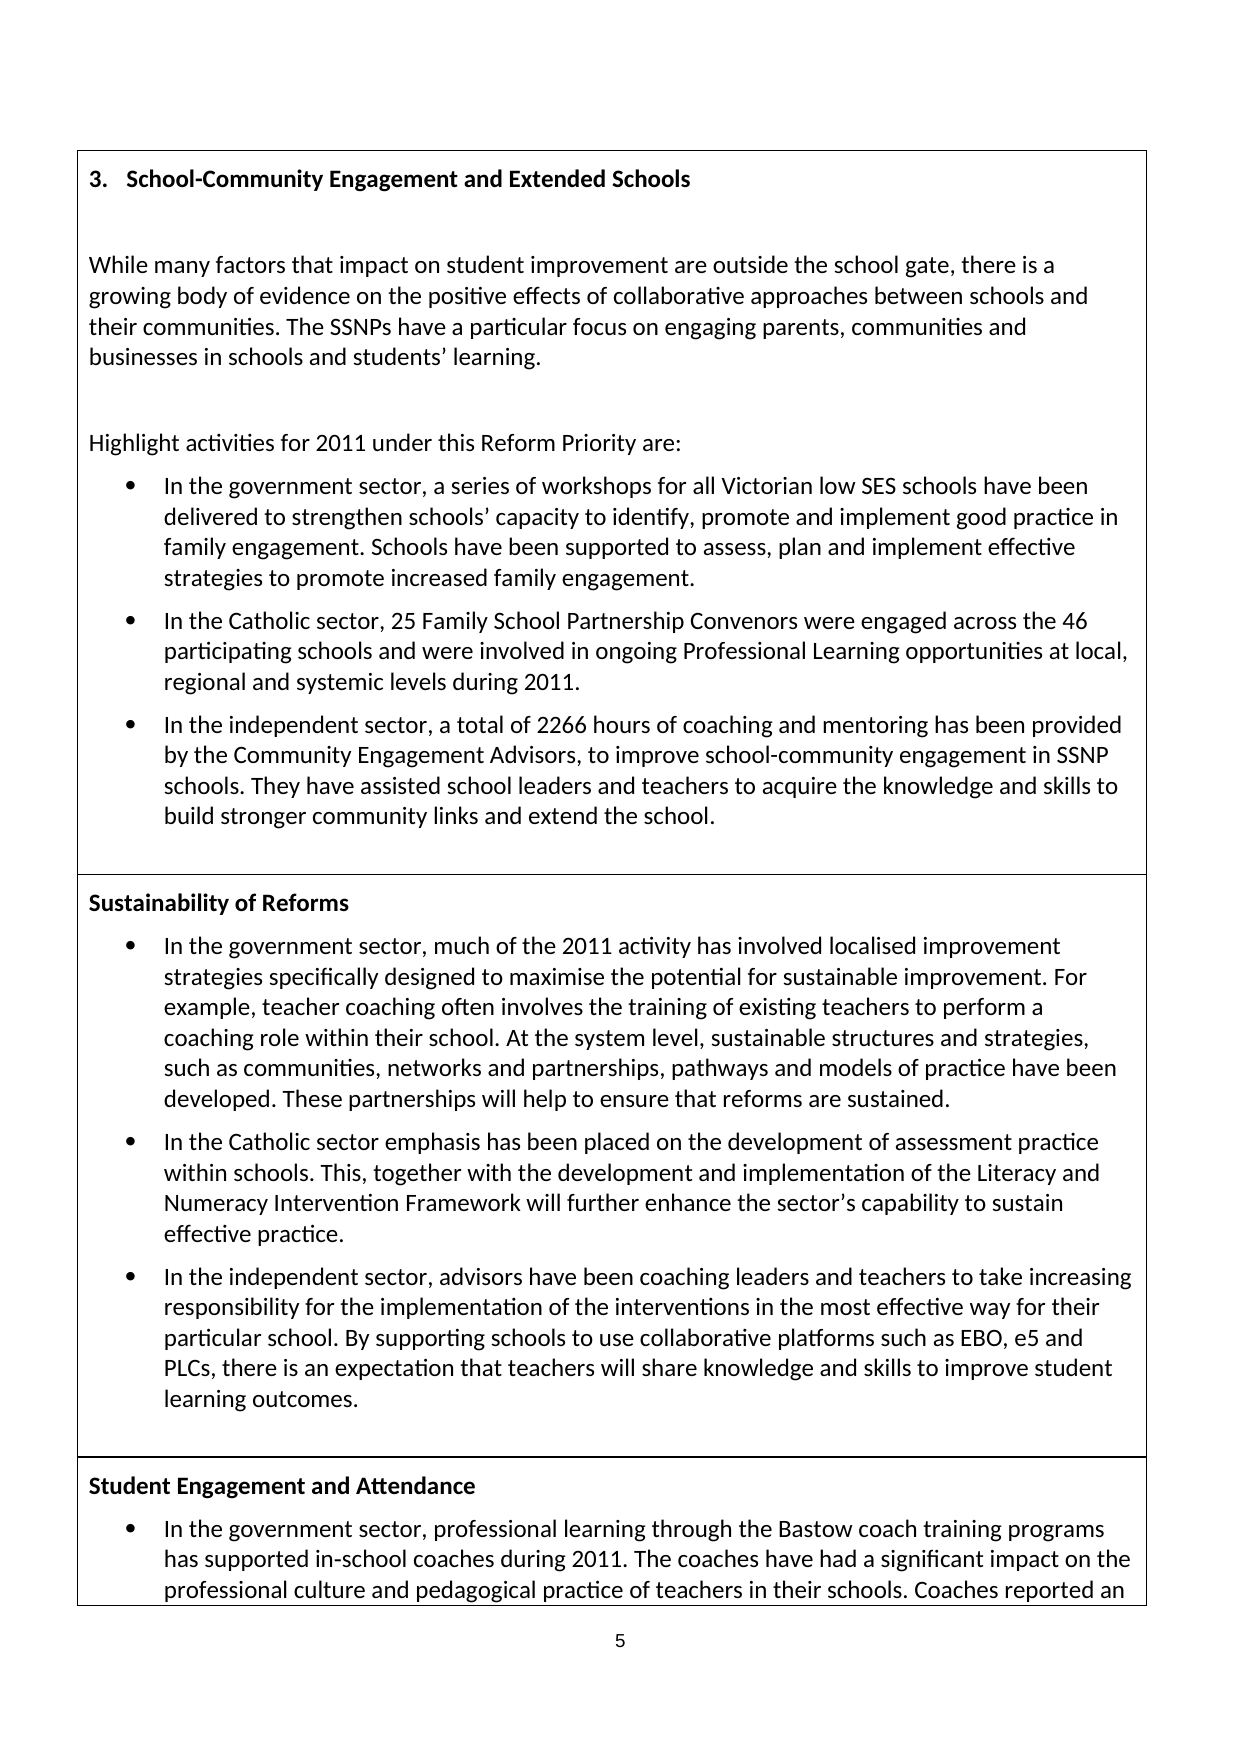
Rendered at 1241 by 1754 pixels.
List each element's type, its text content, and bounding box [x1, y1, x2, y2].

table_cell Sustainability of Reforms In the government sector, much of the 2011 activity has involved localised improvement strategies specifically designed to maximise the potential for sustainable improvement. For example, teacher coaching often involves the training of existing teachers to perform a coaching role within their school. At the system level, sustainable structures and strategies, such as communities, networks and partnerships, pathways and models of practice have been developed. These partnerships will help to ensure that reforms are sustained. In the Catholic sector emphasis has been placed on the development of assessment practice within schools. This, together with the development and implementation of the Literacy and Numeracy Intervention Framework will further enhance the sector’s capability to sustain effective practice. In the independent sector, advisors have been coaching leaders and teachers to take increasing responsibility for the implementation of the interventions in the most effective way for their particular school. By supporting schools to use collaborative platforms such as EBO, e5 and PLCs, there is an expectation that teachers will share knowledge and skills to improve student learning outcomes. [78, 875, 1146, 1456]
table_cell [78, 1458, 1146, 1604]
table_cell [78, 151, 1146, 874]
